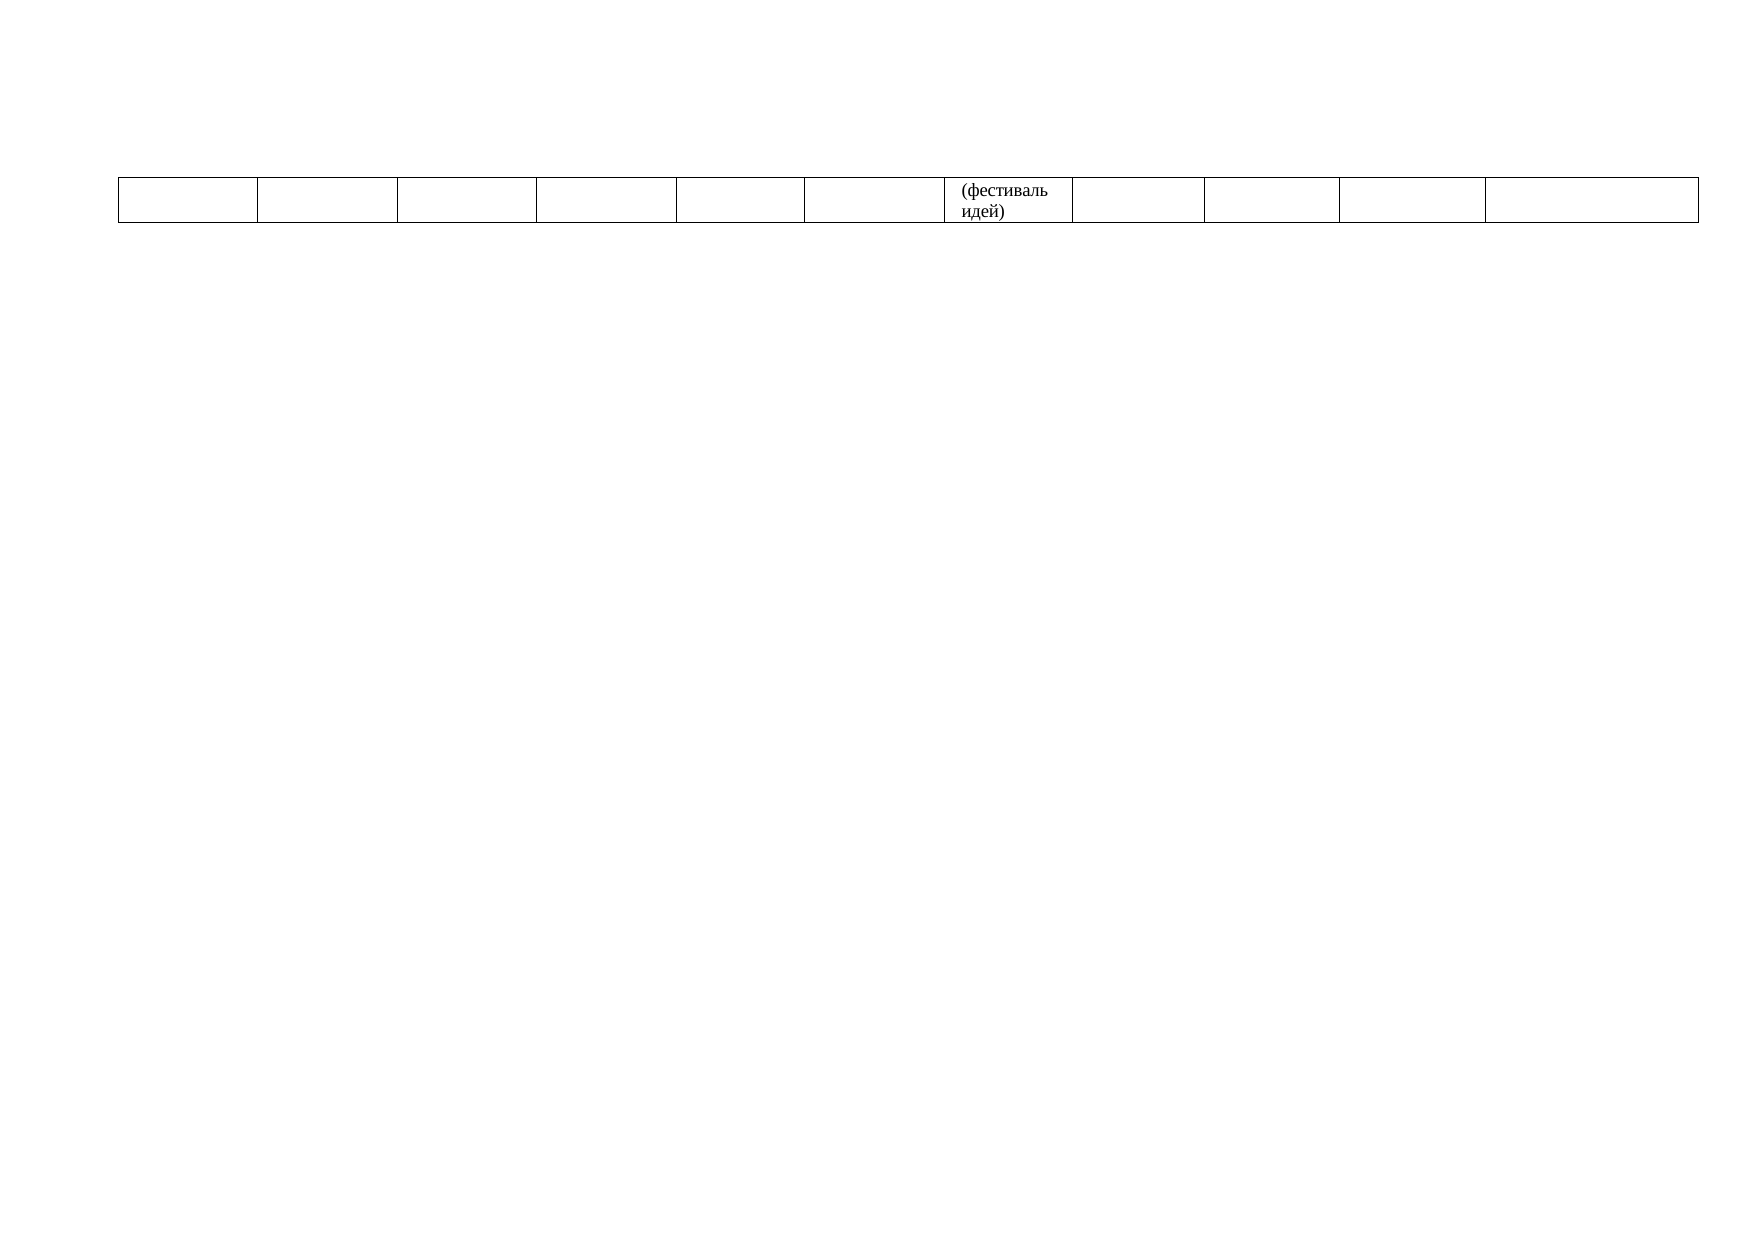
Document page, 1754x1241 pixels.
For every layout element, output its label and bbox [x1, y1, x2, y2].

table_cell [258, 178, 397, 222]
table_cell [805, 178, 944, 222]
table_cell [119, 178, 257, 222]
table_cell [945, 178, 1072, 222]
table_cell [1340, 178, 1485, 222]
table_cell [537, 178, 676, 222]
table_cell [1205, 178, 1339, 222]
table_cell [1486, 178, 1698, 222]
table_cell [677, 178, 804, 222]
table_cell [1073, 178, 1204, 222]
table_cell [398, 178, 536, 222]
